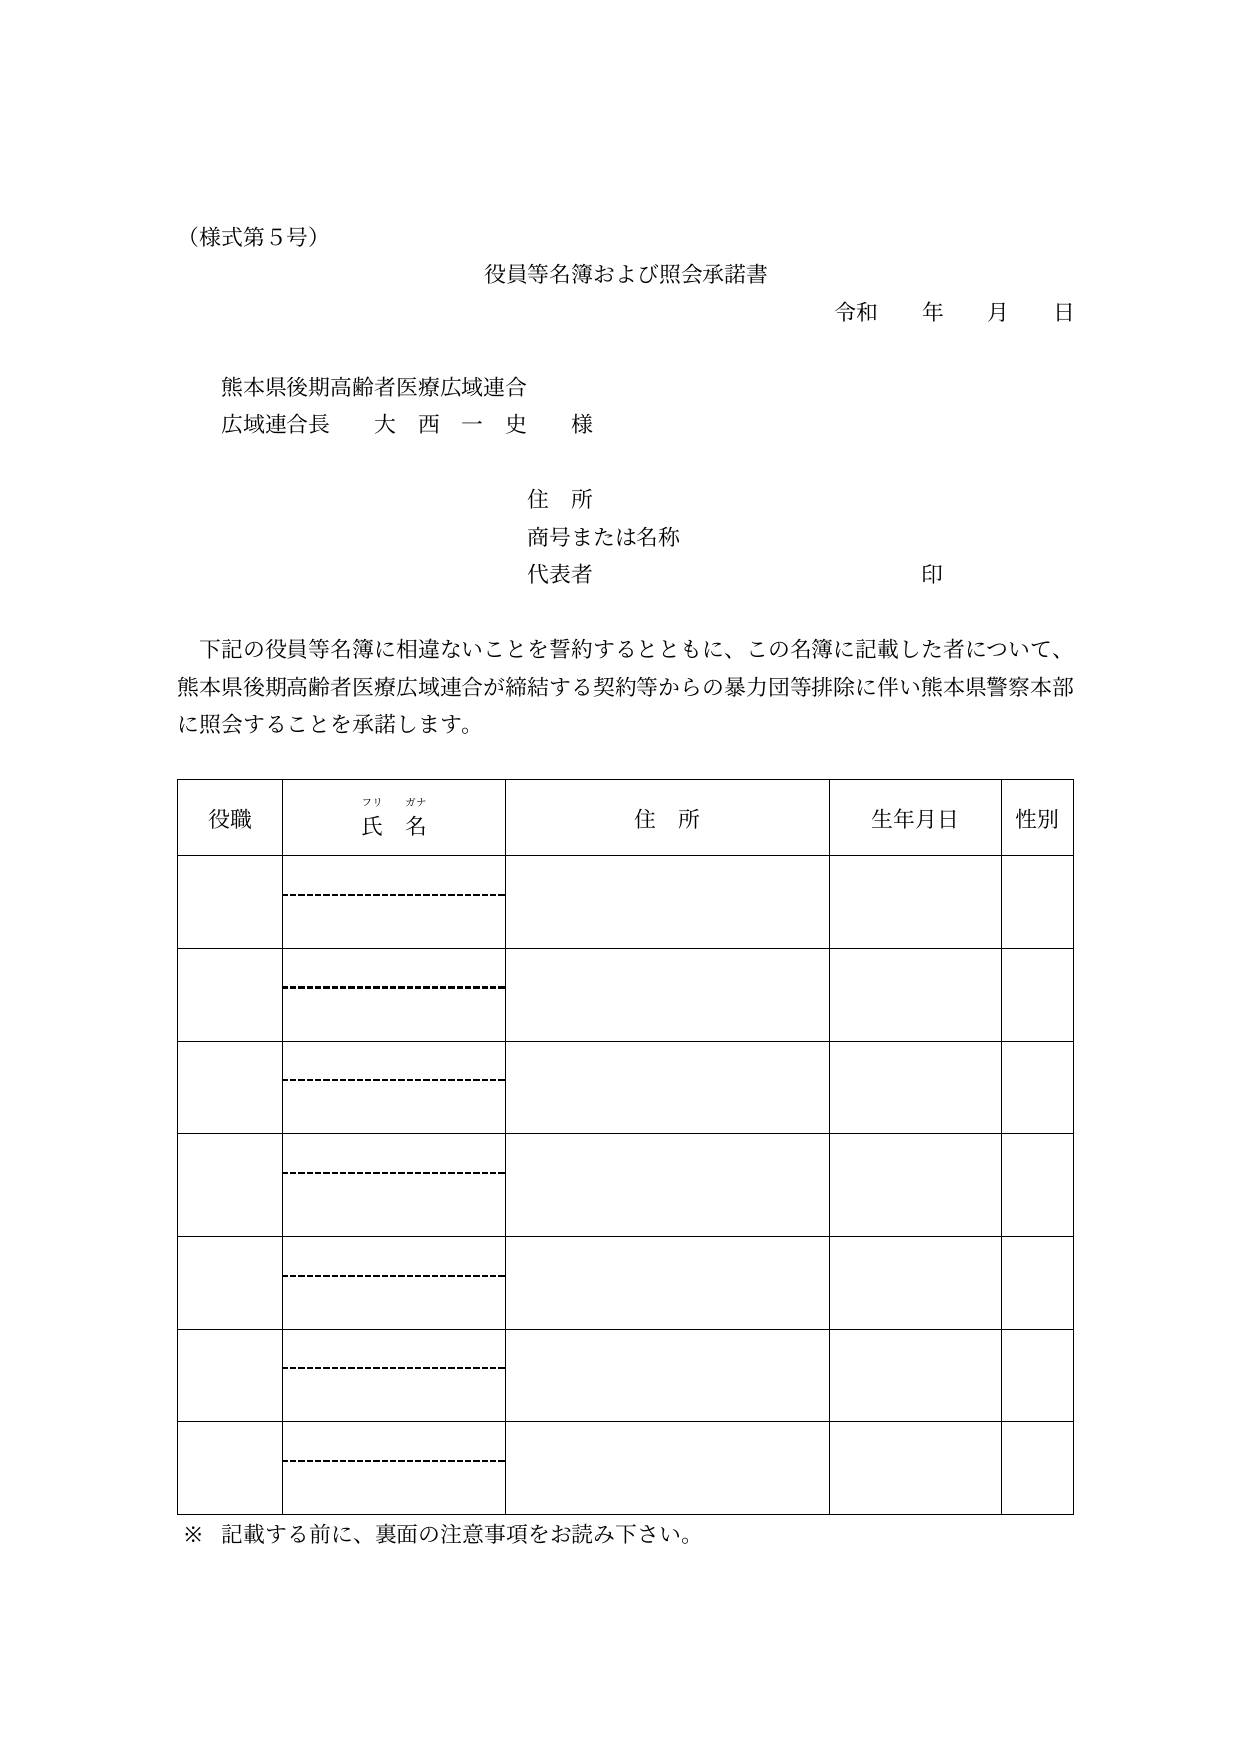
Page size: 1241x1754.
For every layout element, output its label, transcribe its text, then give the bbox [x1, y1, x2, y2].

table_cell [830, 856, 1001, 948]
table_cell [178, 1134, 282, 1236]
text 役員等名簿および照会承諾書 [177, 254, 1075, 292]
table_cell [1002, 1042, 1073, 1133]
table_header [283, 780, 505, 855]
table_cell [830, 1134, 1001, 1236]
table_cell [283, 1079, 505, 1133]
table_cell [1002, 1422, 1073, 1514]
table_cell [506, 1422, 829, 1514]
table_cell [283, 1422, 505, 1460]
table_header 性別 [1002, 780, 1073, 855]
text 熊本県後期高齢者医療広域連合 [221, 367, 1075, 404]
text 広域連合長 大 西 一 史 様 [221, 404, 1075, 442]
table_cell [283, 986, 505, 1041]
table_cell [830, 949, 1001, 1041]
table_cell [830, 1422, 1001, 1514]
table_cell [283, 949, 505, 986]
table_cell [283, 856, 505, 894]
text 商号または名称 [527, 517, 1075, 554]
table_cell [283, 1330, 505, 1367]
table_cell [283, 1134, 505, 1172]
table_cell [283, 1275, 505, 1328]
text 住 所 [527, 479, 1075, 517]
table_cell [283, 894, 505, 948]
table_cell [506, 1330, 829, 1421]
table_header 住 所 [506, 780, 829, 855]
table_cell [506, 949, 829, 1041]
table_cell [178, 1330, 282, 1421]
list 記載する前に、裏面の注意事項をお読み下さい。 [184, 1515, 1075, 1552]
table_cell [1002, 949, 1073, 1041]
table_cell [506, 1042, 829, 1133]
text 代表者 印 [527, 554, 1075, 592]
table_cell [830, 1042, 1001, 1133]
table_cell [178, 1042, 282, 1133]
table_cell [178, 949, 282, 1041]
table_cell [1002, 1330, 1073, 1421]
table_cell [1002, 1134, 1073, 1236]
table_cell [178, 1422, 282, 1514]
table_cell [506, 856, 829, 948]
text 下記の役員等名簿に相違ないことを誓約するとともに、この名簿に記載した者について、熊本県後期高齢者医療広域連合が締結する契約等からの暴力団等排除に伴い熊本県警察本部に照会することを承諾します。 [177, 629, 1075, 742]
table_cell [283, 1042, 505, 1079]
table_header 生年月日 [830, 780, 1001, 855]
text 令和 年 月 日 [177, 292, 1075, 329]
table_cell [283, 1367, 505, 1421]
text （様式第５号） [177, 217, 1075, 254]
table_cell [283, 1460, 505, 1514]
table_cell [178, 1237, 282, 1328]
table_cell [830, 1330, 1001, 1421]
table_cell [830, 1237, 1001, 1328]
table_cell [283, 1237, 505, 1274]
table_cell [178, 856, 282, 948]
table_cell [506, 1237, 829, 1328]
table_cell [506, 1134, 829, 1236]
table_cell [283, 1172, 505, 1236]
table_cell [1002, 1237, 1073, 1328]
table_header 役職 [178, 780, 282, 855]
table_cell [1002, 856, 1073, 948]
